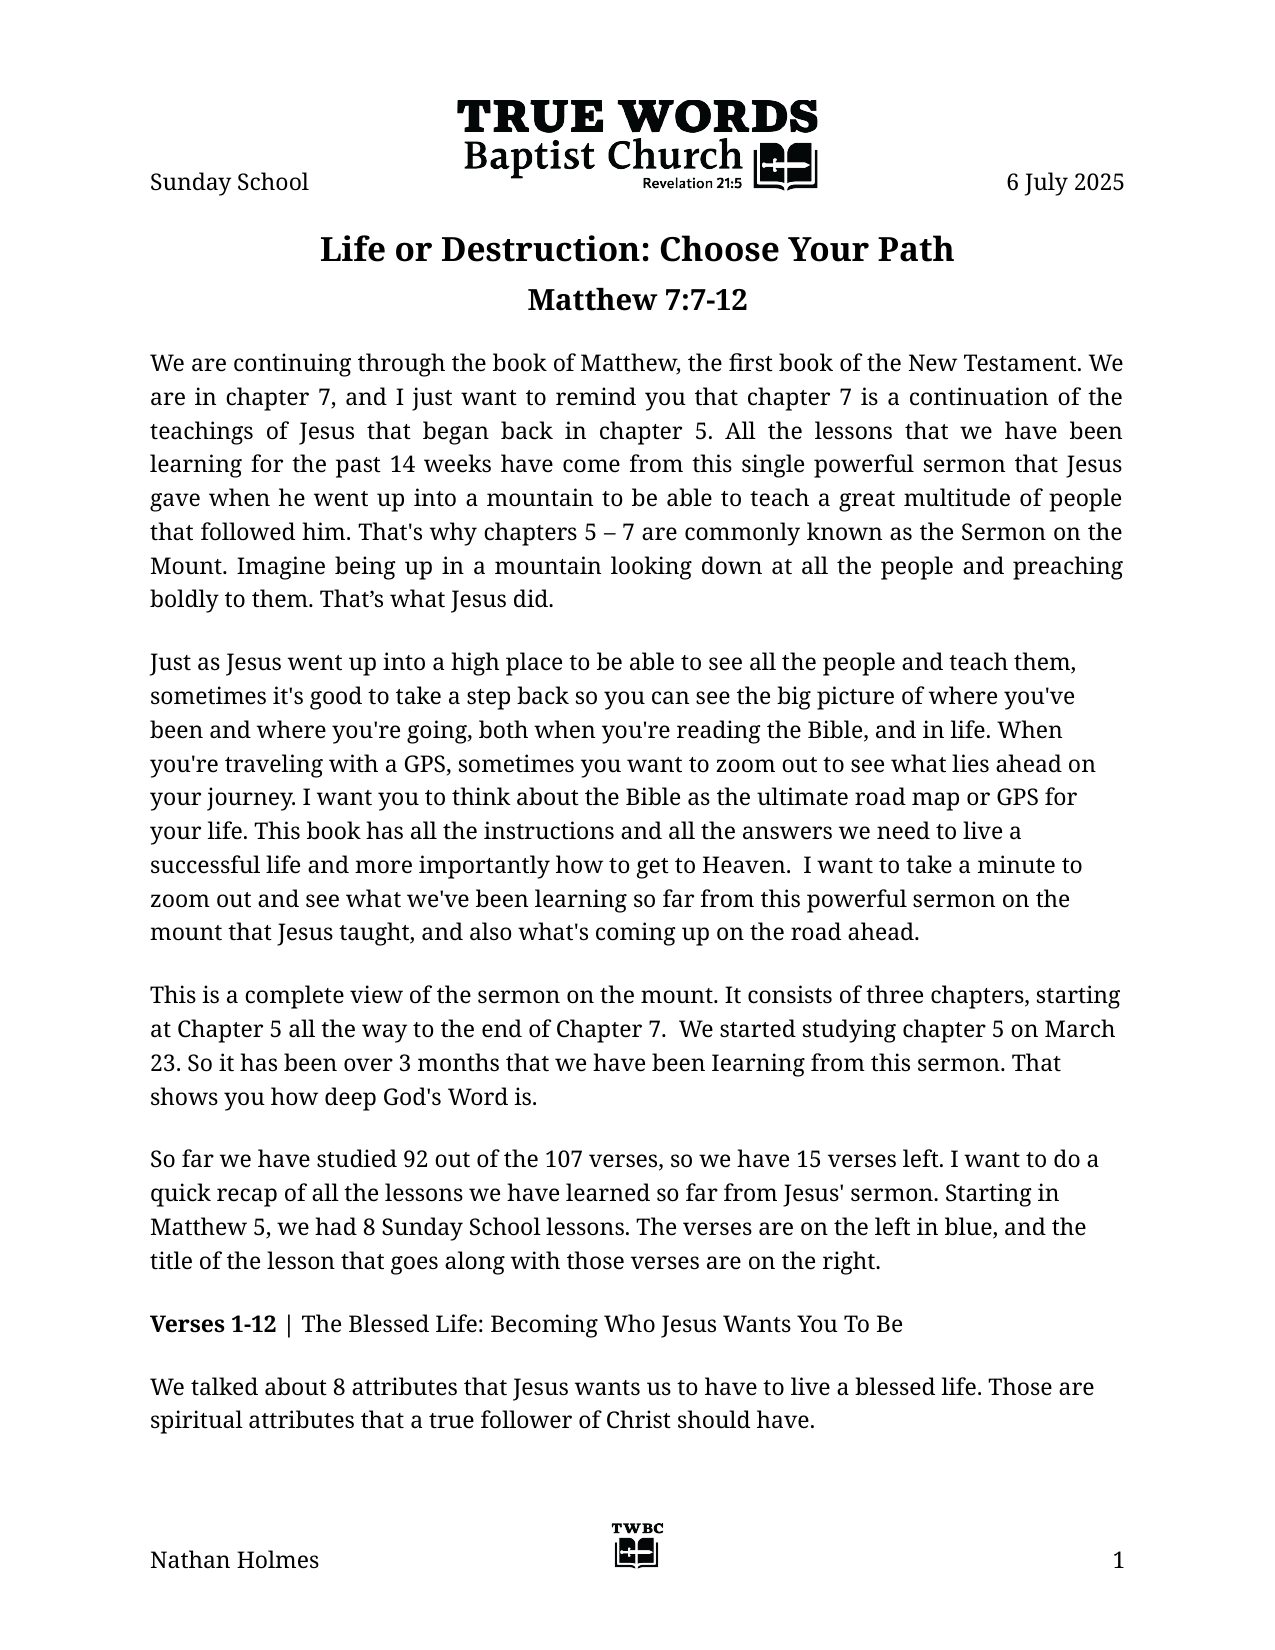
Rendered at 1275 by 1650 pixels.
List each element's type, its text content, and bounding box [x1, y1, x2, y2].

text This is a complete view of the sermon on the mount. It consists of three chapters, starting at Chapter 5 all the way to the end of Chapter 7. We started studying chapter 5 on March 23. So it has been over 3 months that we have been Iearning from this sermon. That shows you how deep God's Word is. [150, 979, 1125, 1112]
text We are continuing through the book of Matthew, the first book of the New Testament. We are in chapter 7, and I just want to remind you that chapter 7 is a continuation of the teachings of Jesus that began back in chapter 5. All the lessons that we have been learning for the past 14 weeks have come from this single powerful sermon that Jesus gave when he went up into a mountain to be able to teach a great multitude of people that followed him. That's why chapters 5 – 7 are commonly known as the Sermon on the Mount. Imagine being up in a mountain looking down at all the people and preaching boldly to them. That’s what Jesus did. [150, 347, 1125, 615]
text Verses 1-12 | The Blessed Life: Becoming Who Jesus Wants You To Be [150, 1308, 1125, 1339]
text So far we have studied 92 out of the 107 verses, so we have 15 verses left. I want to do a quick recap of all the lessons we have learned so far from Jesus' sermon. Starting in Matthew 5, we had 8 Sunday School lessons. The verses are on the left in blue, and the title of the lesson that goes along with those verses are on the right. [150, 1143, 1125, 1276]
picture [457, 100, 818, 191]
subtitle Matthew 7:7-12 [150, 279, 1125, 319]
subtitle Life or Destruction: Choose Your Path [150, 226, 1125, 272]
picture [611, 1523, 664, 1569]
text Just as Jesus went up into a high place to be able to see all the people and teach them, sometimes it's good to take a step back so you can see the big picture of where you've been and where you're going, both when you're reading the Bible, and in life. When you're traveling with a GPS, sometimes you want to zoom out to see what lies ahead on your journey. I want you to think about the Bible as the ultimate road map or GPS for your life. This book has all the instructions and all the answers we need to live a successful life and more importantly how to get to Heaven. I want to take a minute to zoom out and see what we've been learning so far from this powerful sermon on the mount that Jesus taught, and also what's coming up on the road ahead. [150, 646, 1125, 948]
text We talked about 8 attributes that Jesus wants us to have to live a blessed life. Those are spiritual attributes that a true follower of Christ should have. [150, 1371, 1125, 1436]
